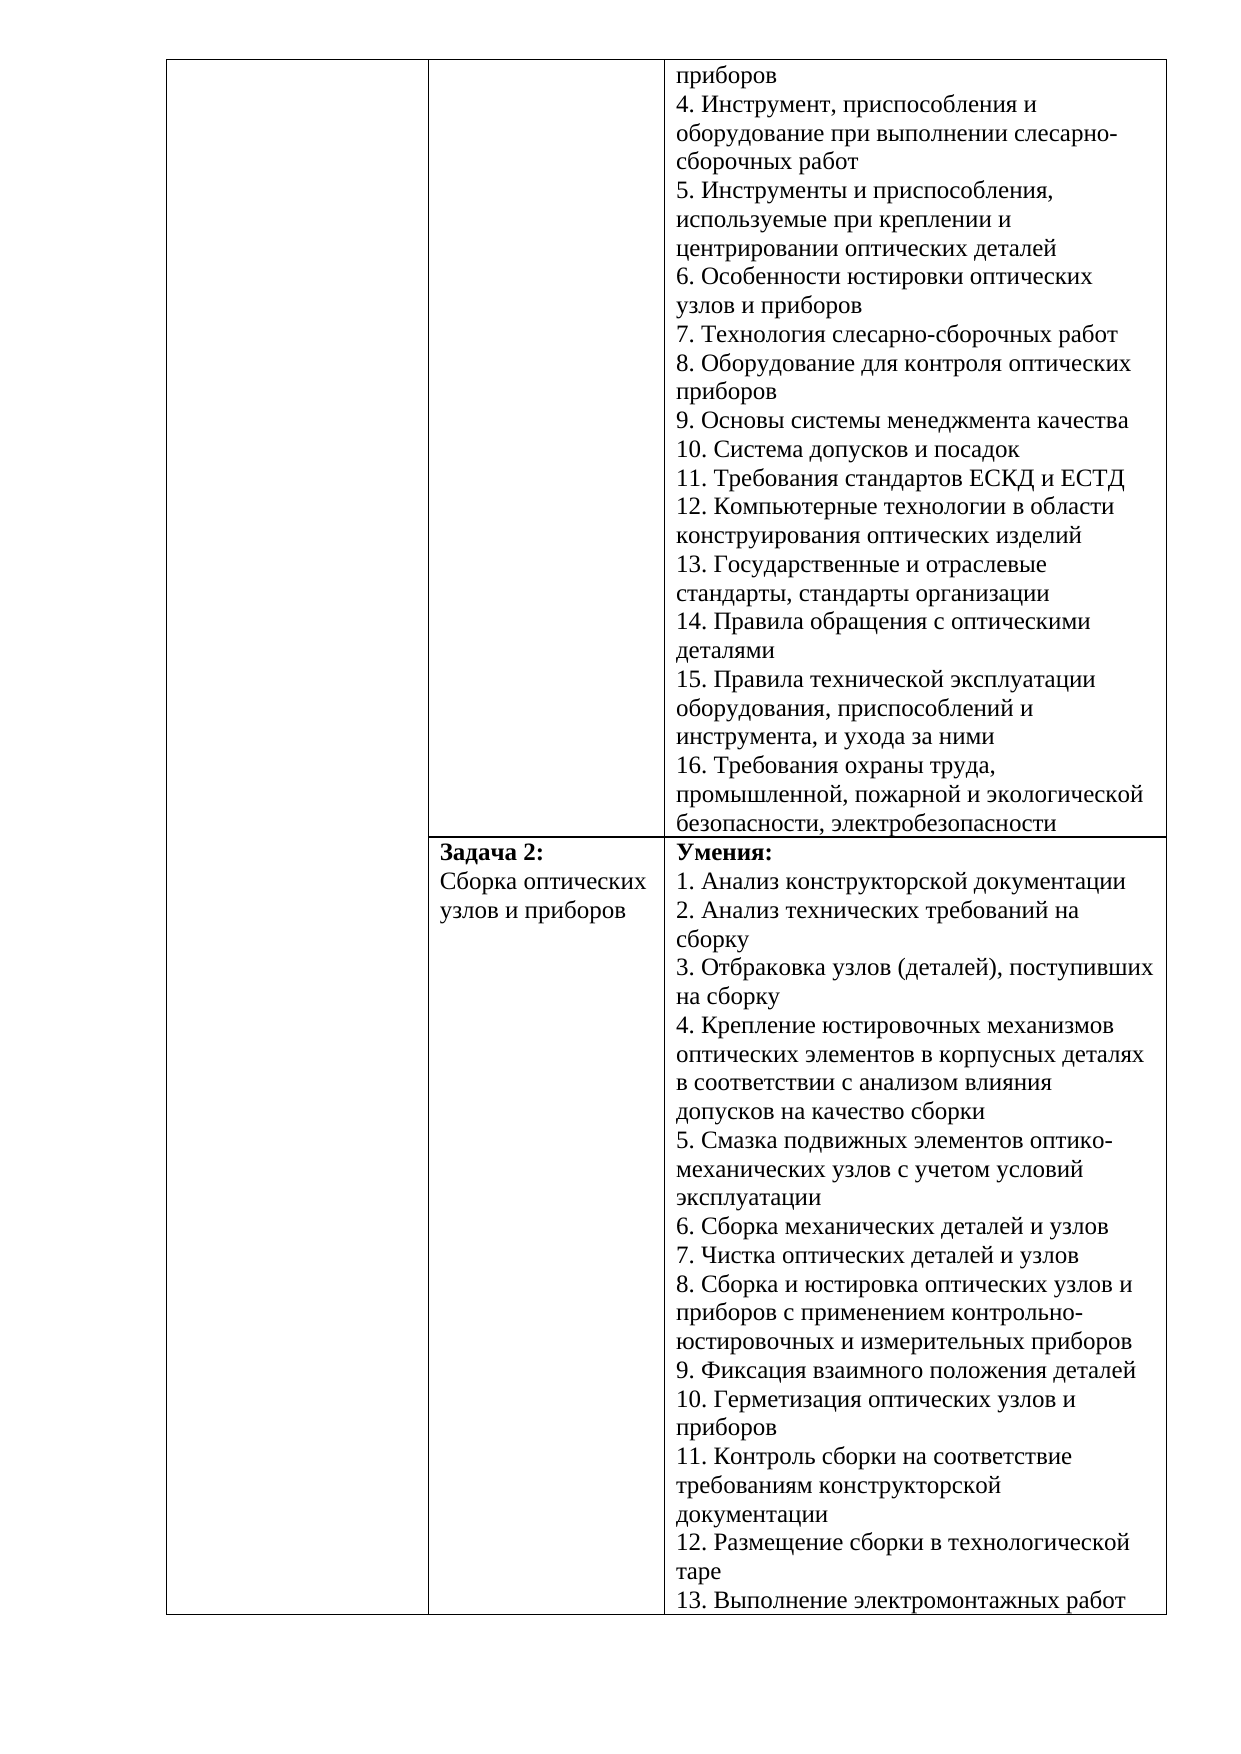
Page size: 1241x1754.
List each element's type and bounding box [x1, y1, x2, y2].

table_cell [665, 838, 1166, 1614]
table_cell [429, 838, 664, 1614]
table_cell [665, 60, 1166, 836]
